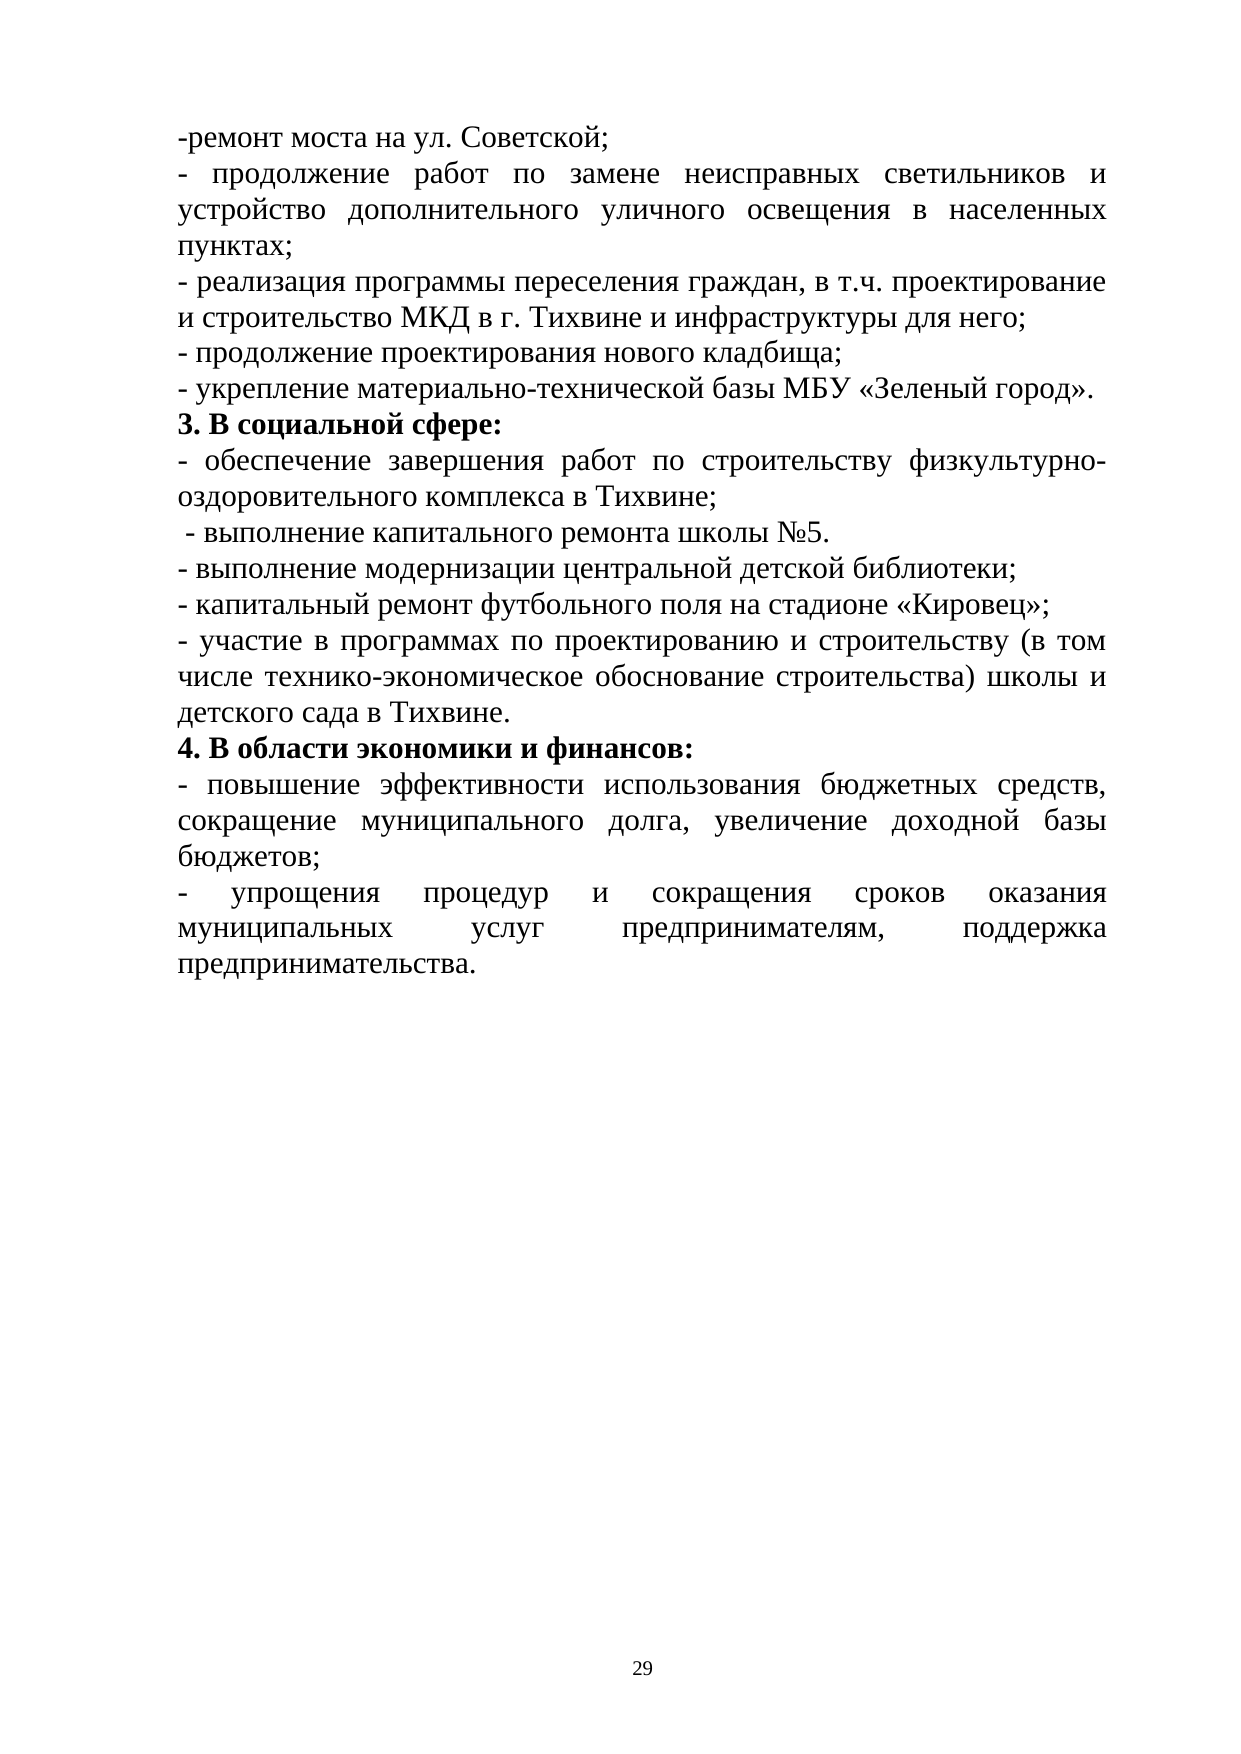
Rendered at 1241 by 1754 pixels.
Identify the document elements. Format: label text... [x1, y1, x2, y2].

text - упрощения процедур и сокращения сроков оказания муниципальных услуг предпринимателям, поддержка предпринимательства. [177, 873, 1107, 981]
text - укрепление материально-технической базы МБУ «Зеленый город». [177, 370, 1107, 406]
text - обеспечение завершения работ по строительству физкультурно-оздоровительного комплекса в Тихвине; [177, 442, 1107, 513]
text - повышение эффективности использования бюджетных средств, сокращение муниципального долга, увеличение доходной базы бюджетов; [177, 765, 1107, 873]
text - реализация программы переселения граждан, в т.ч. проектирование и строительство МКД в г. Тихвине и инфраструктуры для него; [177, 262, 1107, 334]
text - продолжение работ по замене неисправных светильников и устройство дополнительного уличного освещения в населенных пунктах; [177, 154, 1107, 262]
text -ремонт моста на ул. Советской; [177, 118, 1107, 154]
text 3. В социальной сфере: [177, 406, 1107, 442]
text - капитальный ремонт футбольного поля на стадионе «Кировец»; [177, 585, 1107, 621]
text - выполнение модернизации центральной детской библиотеки; [177, 549, 1107, 585]
text 4. В области экономики и финансов: [177, 729, 1107, 765]
text - выполнение капитального ремонта школы №5. [177, 513, 1107, 549]
text - продолжение проектирования нового кладбища; [177, 334, 1107, 370]
text - участие в программах по проектированию и строительству (в том числе технико-экономическое обоснование строительства) школы и детского сада в Тихвине. [177, 621, 1107, 729]
